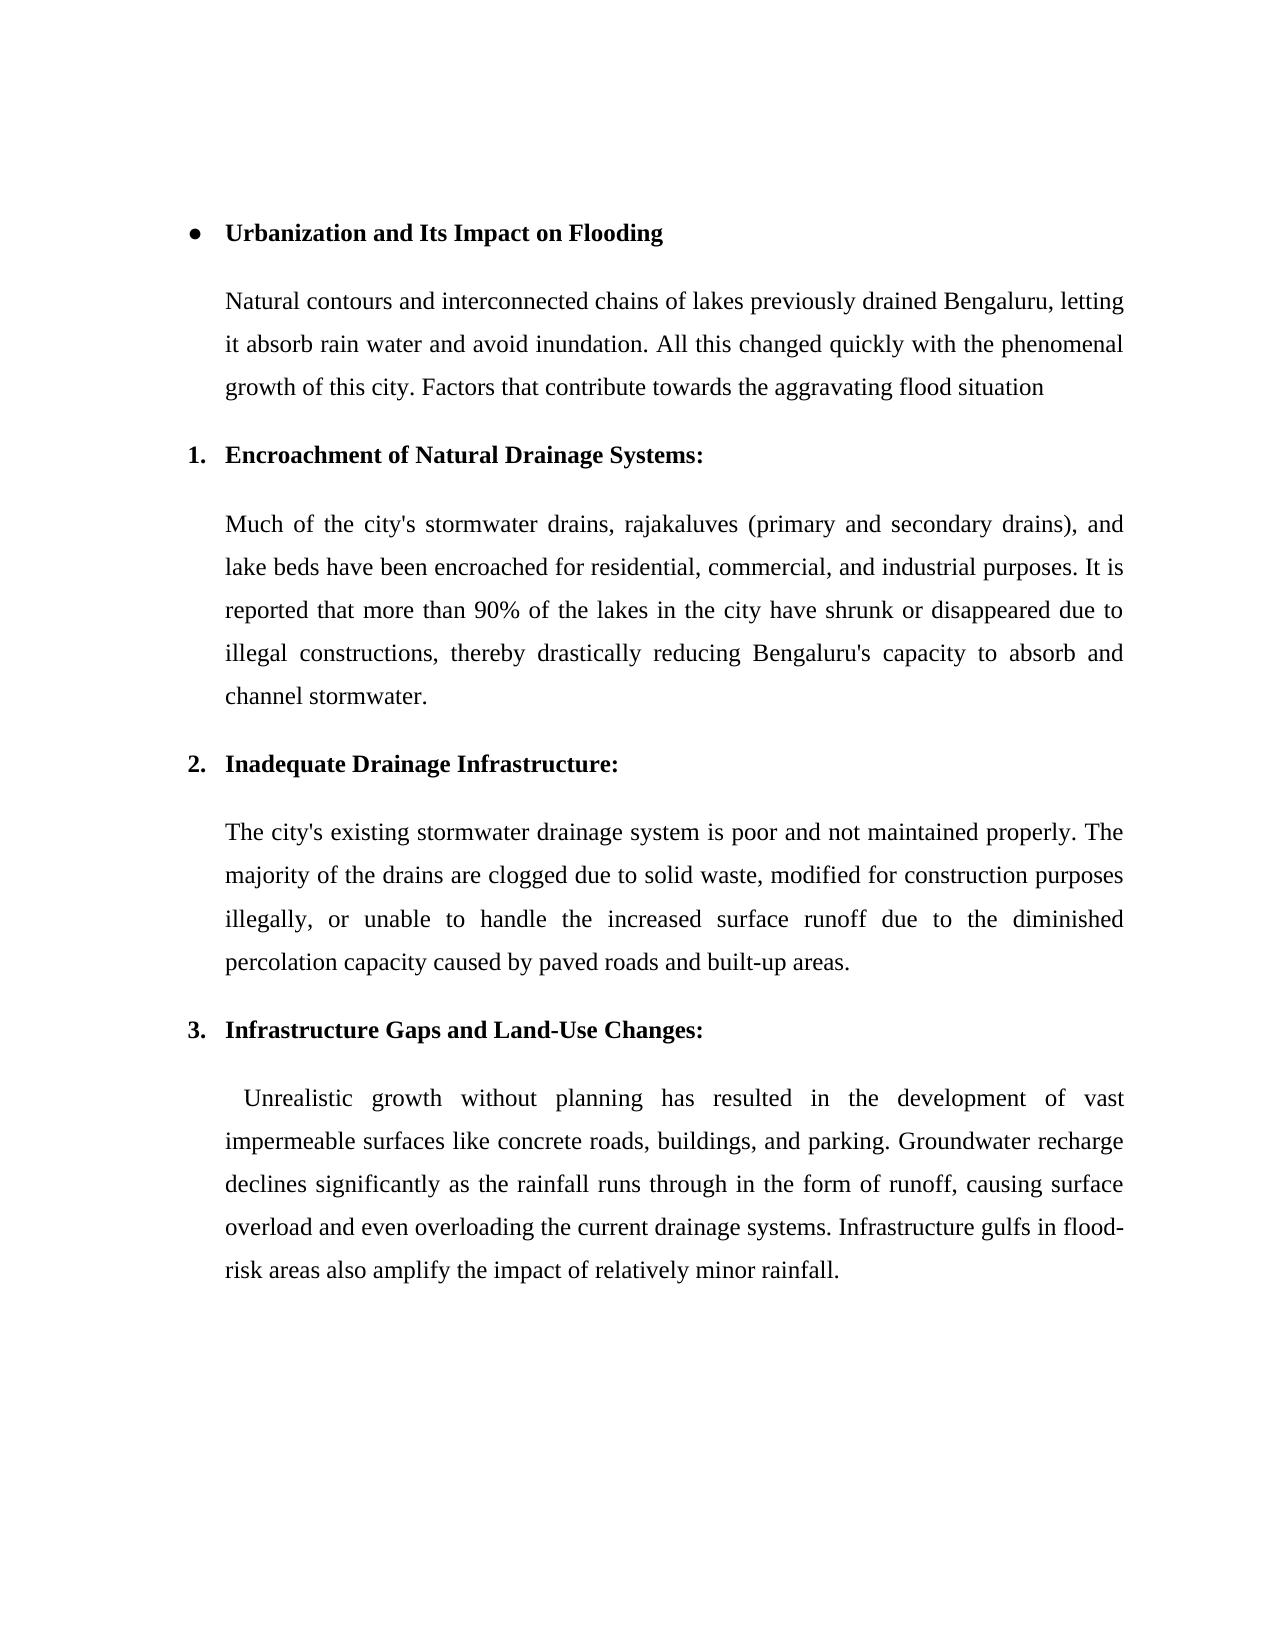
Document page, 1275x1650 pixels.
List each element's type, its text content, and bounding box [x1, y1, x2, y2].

list Urbanization and Its Impact on Flooding [187, 218, 1125, 247]
list Encroachment of Natural Drainage Systems: [187, 441, 1125, 469]
list Inadequate Drainage Infrastructure: [187, 749, 1125, 778]
text The city's existing stormwater drainage system is poor and not maintained properly. The majority of the drains are clogged due to solid waste, modified for construction purposes illegally, or unable to handle the increased surface runoff due to the diminished percolation capacity caused by paved roads and built-up areas. [225, 817, 1125, 976]
text Unrealistic growth without planning has resulted in the development of vast impermeable surfaces like concrete roads, buildings, and parking. Groundwater recharge declines significantly as the rainfall runs through in the form of runoff, causing surface overload and even overloading the current drainage systems. Infrastructure gulfs in flood-risk areas also amplify the impact of relatively minor rainfall. [225, 1083, 1125, 1284]
text Much of the city's stormwater drains, rajakaluves (primary and secondary drains), and lake beds have been encroached for residential, commercial, and industrial purposes. It is reported that more than 90% of the lakes in the city have shrunk or disappeared due to illegal constructions, thereby drastically reducing Bengaluru's capacity to absorb and channel stormwater. [225, 509, 1125, 710]
list Infrastructure Gaps and Land-Use Changes: [187, 1015, 1125, 1044]
text Natural contours and interconnected chains of lakes previously drained Bengaluru, letting it absorb rain water and avoid inundation. All this changed quickly with the phenomenal growth of this city. Factors that contribute towards the aggravating flood situation [225, 286, 1125, 401]
